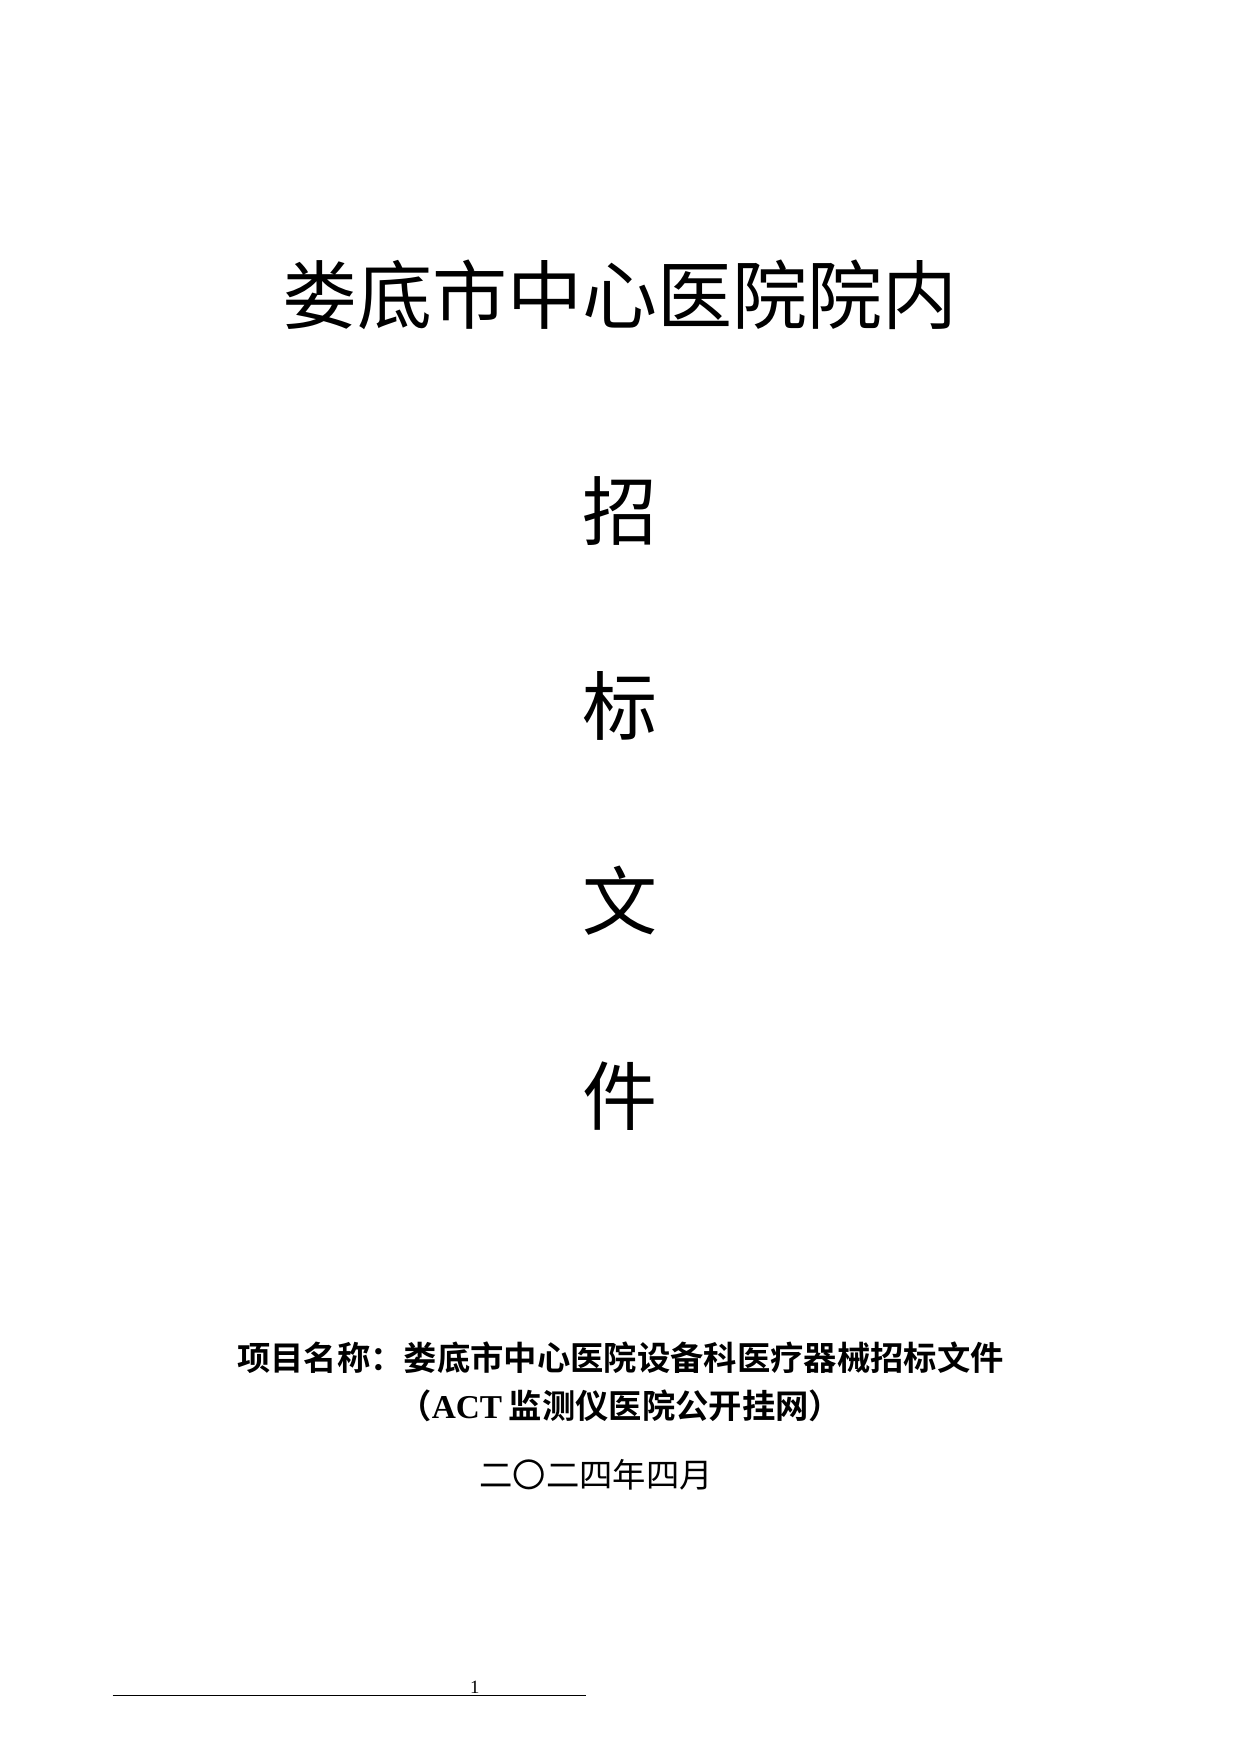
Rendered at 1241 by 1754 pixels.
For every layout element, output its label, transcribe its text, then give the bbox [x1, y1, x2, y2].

text 二〇二四年四月 [112, 1461, 1128, 1494]
subtitle 项目名称：娄底市中心医院设备科医疗器械招标文件 [112, 1331, 1128, 1380]
text 标 [112, 648, 1128, 756]
text （ACT监测仪医院公开挂网） [112, 1380, 1128, 1428]
text 文 [112, 843, 1128, 951]
text 招 [112, 453, 1128, 561]
text 娄底市中心医院院内 [112, 236, 1128, 345]
text 件 [112, 1037, 1128, 1146]
